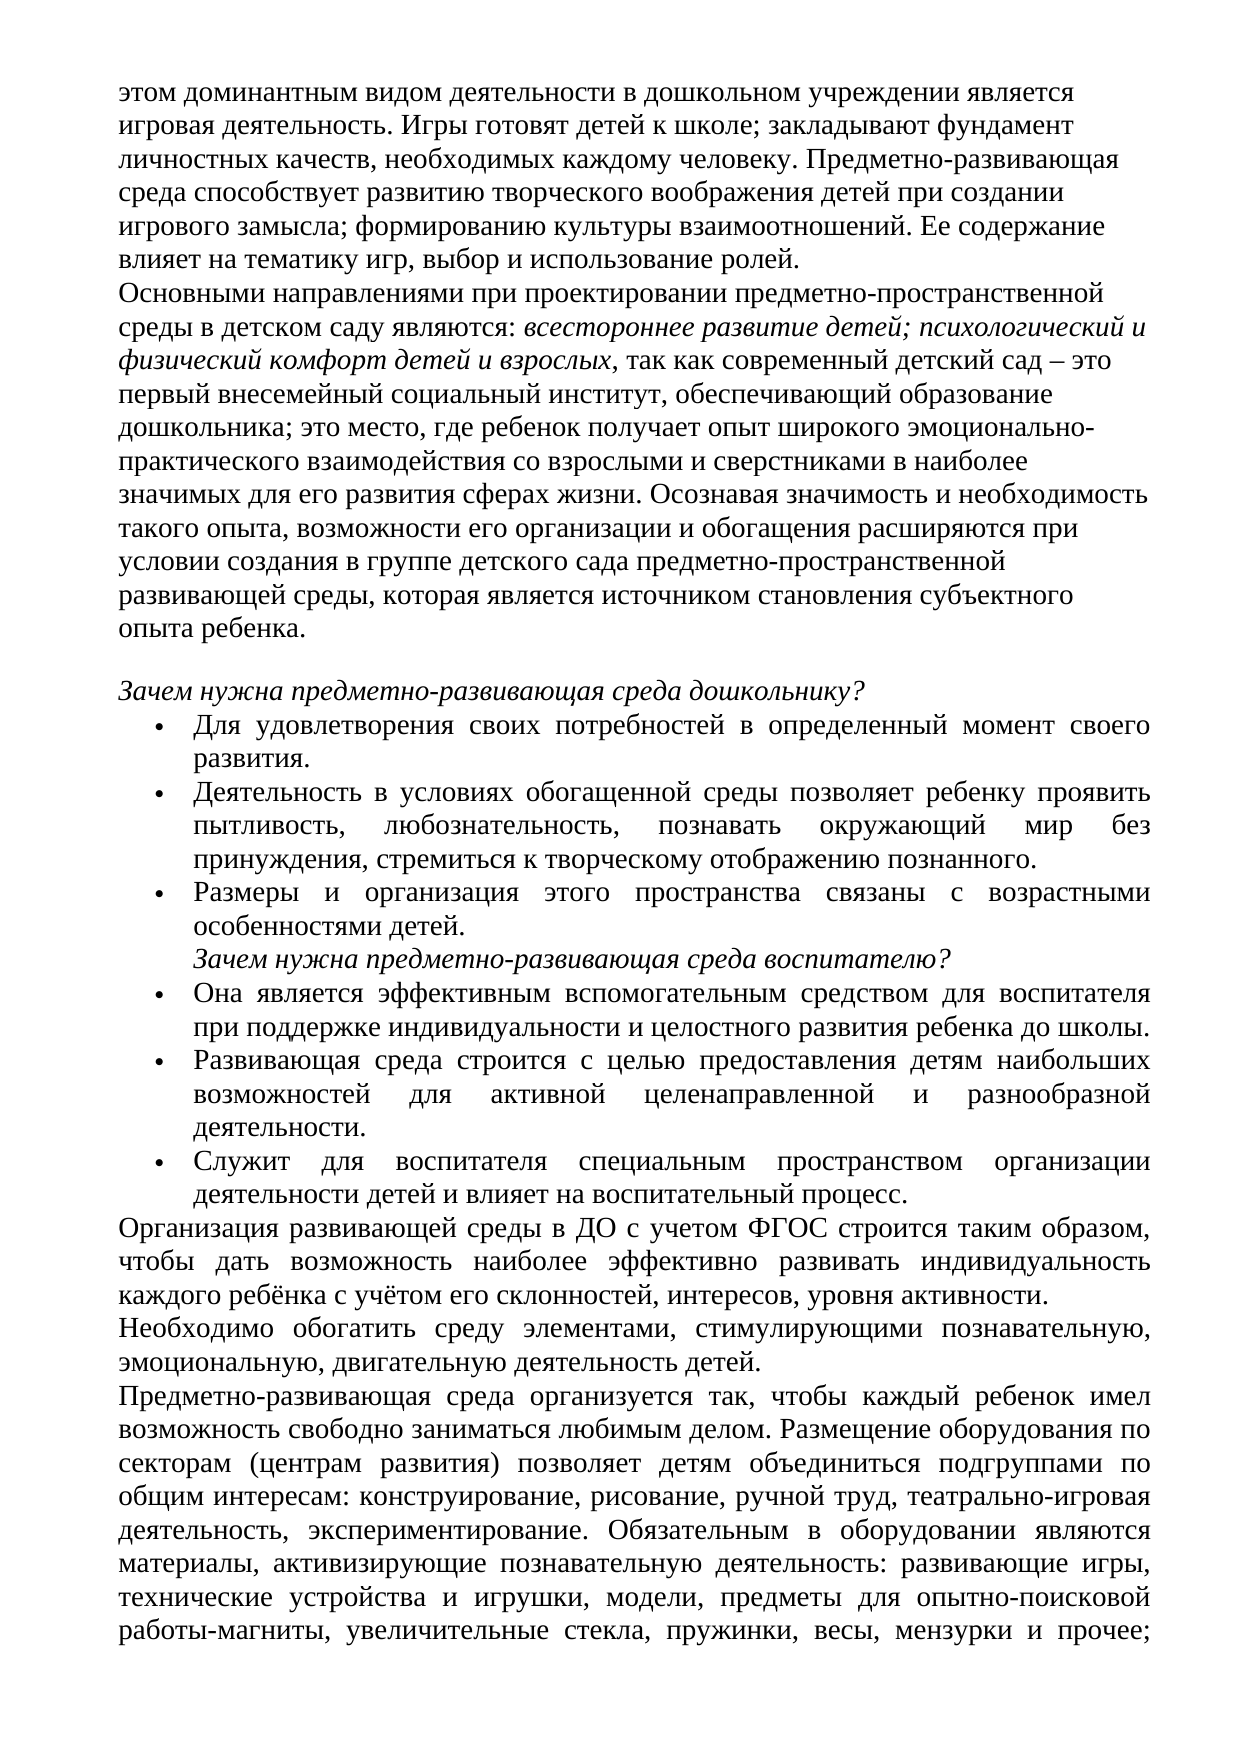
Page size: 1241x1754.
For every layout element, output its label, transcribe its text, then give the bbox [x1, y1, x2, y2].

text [118, 1378, 1152, 1646]
list Для удовлетворения своих потребностей в определенный момент своего развития. [156, 707, 1152, 774]
text Зачем нужна предметно-развивающая среда воспитателю? [193, 942, 1152, 975]
text Организация развивающей среды в ДО с учетом ФГОС строится таким образом, чтобы дать возможность наиболее эффективно развивать индивидуальность каждого ребёнка с учётом его склонностей, интересов, уровня активности. [118, 1210, 1152, 1311]
text Зачем нужна предметно-развивающая среда дошкольнику? [118, 673, 1152, 707]
list Размеры и организация этого пространства связаны с возрастными особенностями детей. [156, 874, 1152, 942]
list Деятельность в условиях обогащенной среды позволяет ребенку проявить пытливость, любознательность, познавать окружающий мир без принуждения, стремиться к творческому отображению познанного. [156, 774, 1152, 874]
list Она является эффективным вспомогательным средством для воспитателя при поддержке индивидуальности и целостного развития ребенка до школы. [156, 975, 1152, 1042]
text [118, 74, 1152, 644]
list Служит для воспитателя специальным пространством организации деятельности детей и влияет на воспитательный процесс. [156, 1143, 1152, 1210]
list Развивающая среда строится с целью предоставления детям наибольших возможностей для активной целенаправленной и разнообразной деятельности. [156, 1042, 1152, 1143]
text Необходимо обогатить среду элементами, стимулирующими познавательную, эмоциональную, двигательную деятельность детей. [118, 1311, 1152, 1378]
